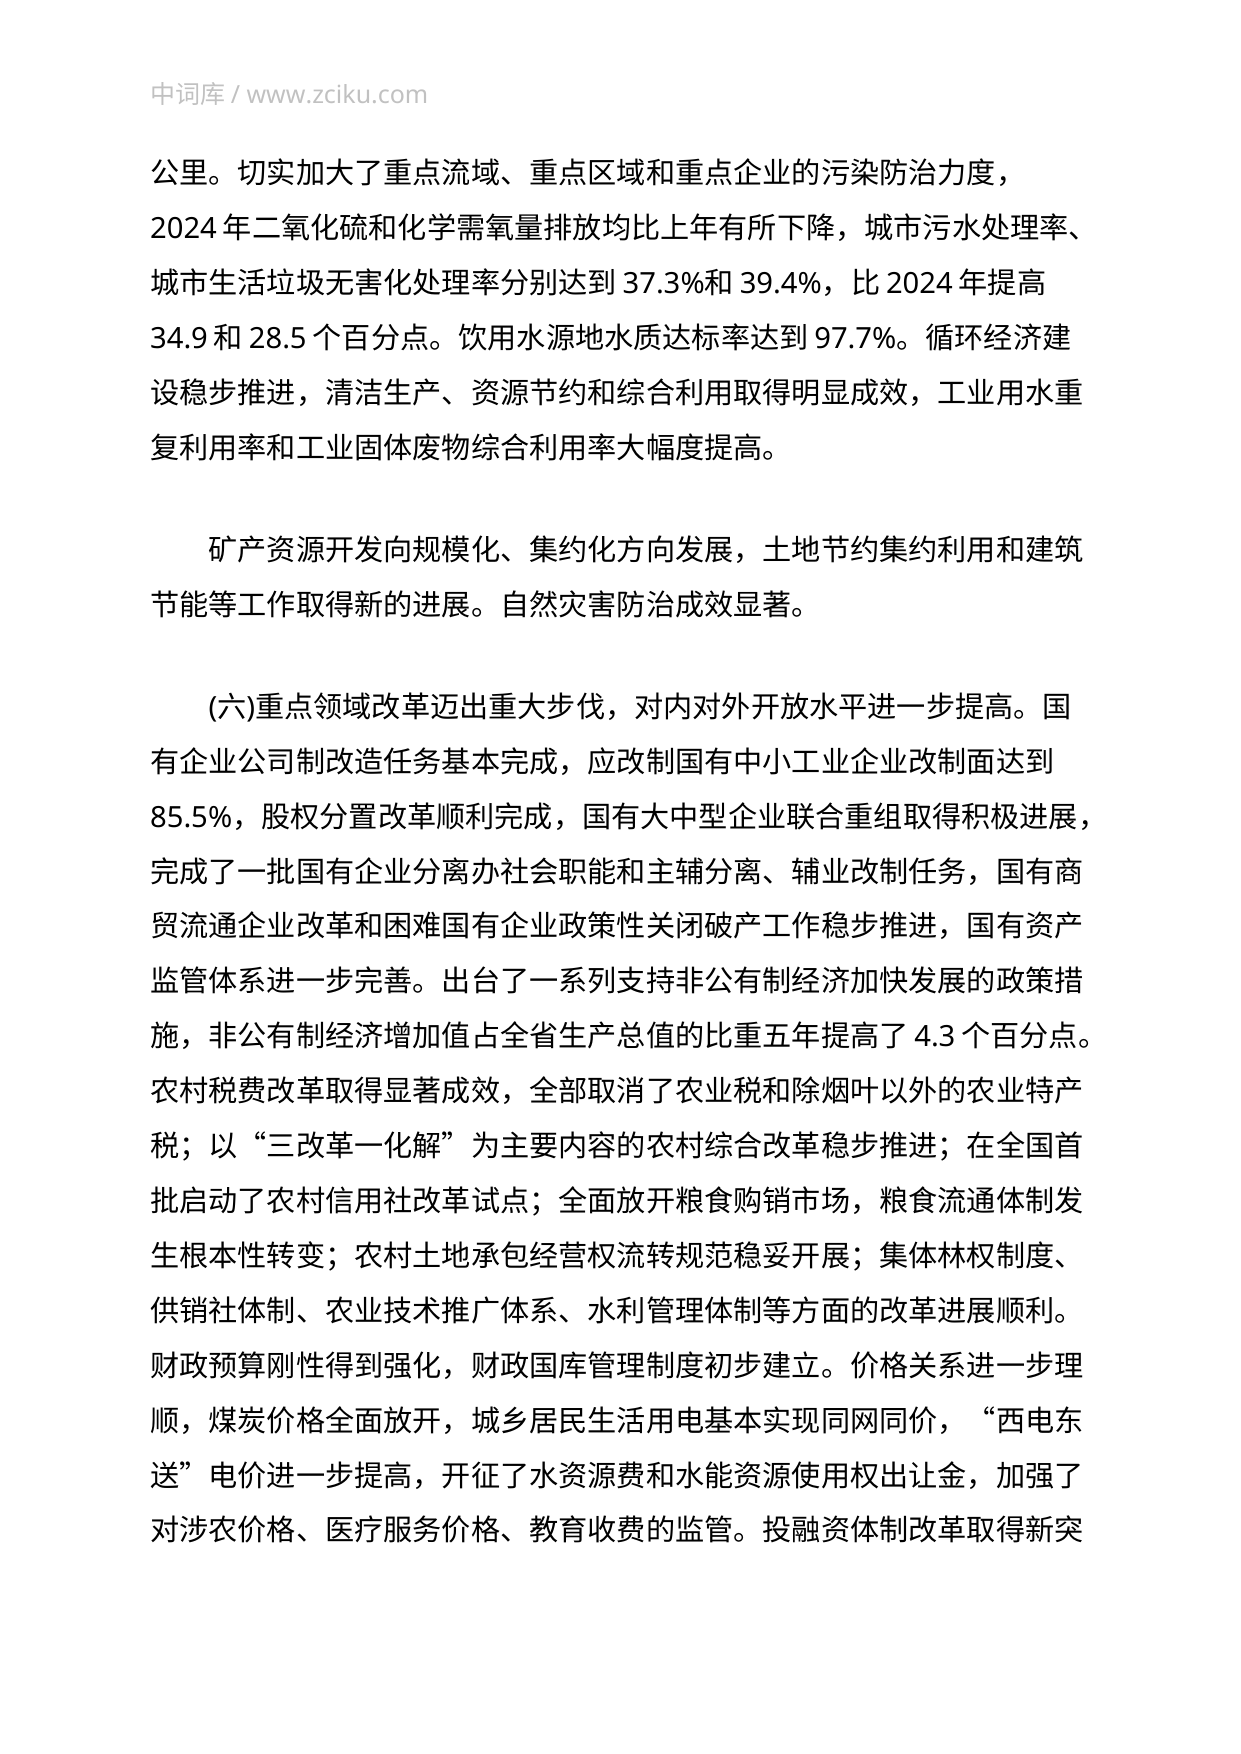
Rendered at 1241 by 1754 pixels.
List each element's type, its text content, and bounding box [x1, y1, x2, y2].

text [150, 683, 1090, 1549]
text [150, 150, 1090, 467]
text 矿产资源开发向规模化、集约化方向发展，土地节约集约利用和建筑节能等工作取得新的进展。自然灾害防治成效显著。 [150, 527, 1090, 624]
